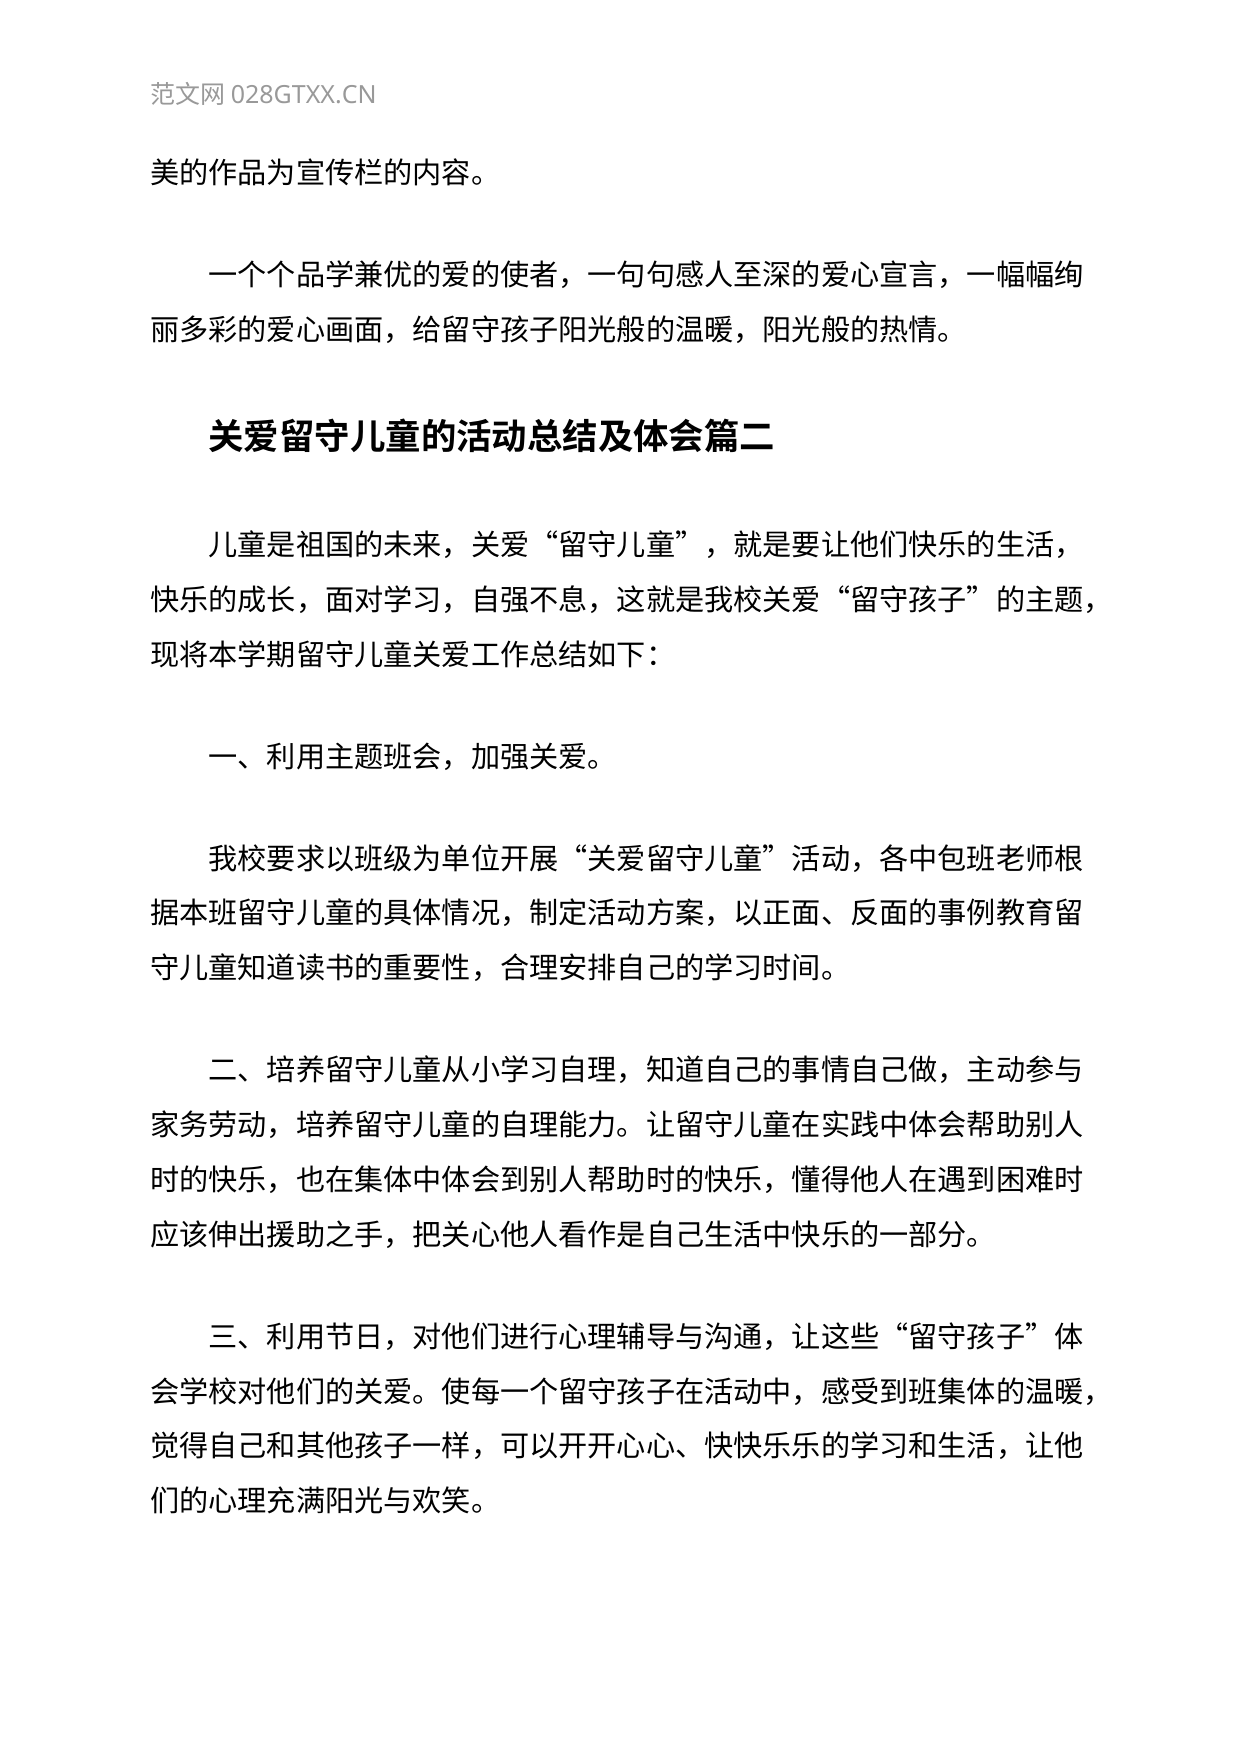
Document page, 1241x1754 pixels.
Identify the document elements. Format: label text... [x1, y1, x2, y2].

text 关爱留守儿童的活动总结及体会篇二 [150, 408, 1090, 460]
text 三、利用节日，对他们进行心理辅导与沟通，让这些“留守孩子”体会学校对他们的关爱。使每一个留守孩子在活动中，感受到班集体的温暖，觉得自己和其他孩子一样，可以开开心心、快快乐乐的学习和生活，让他们的心理充满阳光与欢笑。 [150, 1313, 1090, 1520]
text 儿童是祖国的未来，关爱“留守儿童”，就是要让他们快乐的生活，快乐的成长，面对学习，自强不息，这就是我校关爱“留守孩子”的主题，现将本学期留守儿童关爱工作总结如下： [150, 522, 1090, 674]
text 一、利用主题班会，加强关爱。 [150, 733, 1090, 776]
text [150, 150, 1090, 192]
text 一个个品学兼优的爱的使者，一句句感人至深的爱心宣言，一幅幅绚丽多彩的爱心画面，给留守孩子阳光般的温暖，阳光般的热情。 [150, 252, 1090, 349]
text 二、培养留守儿童从小学习自理，知道自己的事情自己做，主动参与家务劳动，培养留守儿童的自理能力。让留守儿童在实践中体会帮助别人时的快乐，也在集体中体会到别人帮助时的快乐，懂得他人在遇到困难时应该伸出援助之手，把关心他人看作是自己生活中快乐的一部分。 [150, 1047, 1090, 1254]
text 我校要求以班级为单位开展“关爱留守儿童”活动，各中包班老师根据本班留守儿童的具体情况，制定活动方案，以正面、反面的事例教育留守儿童知道读书的重要性，合理安排自己的学习时间。 [150, 835, 1090, 987]
